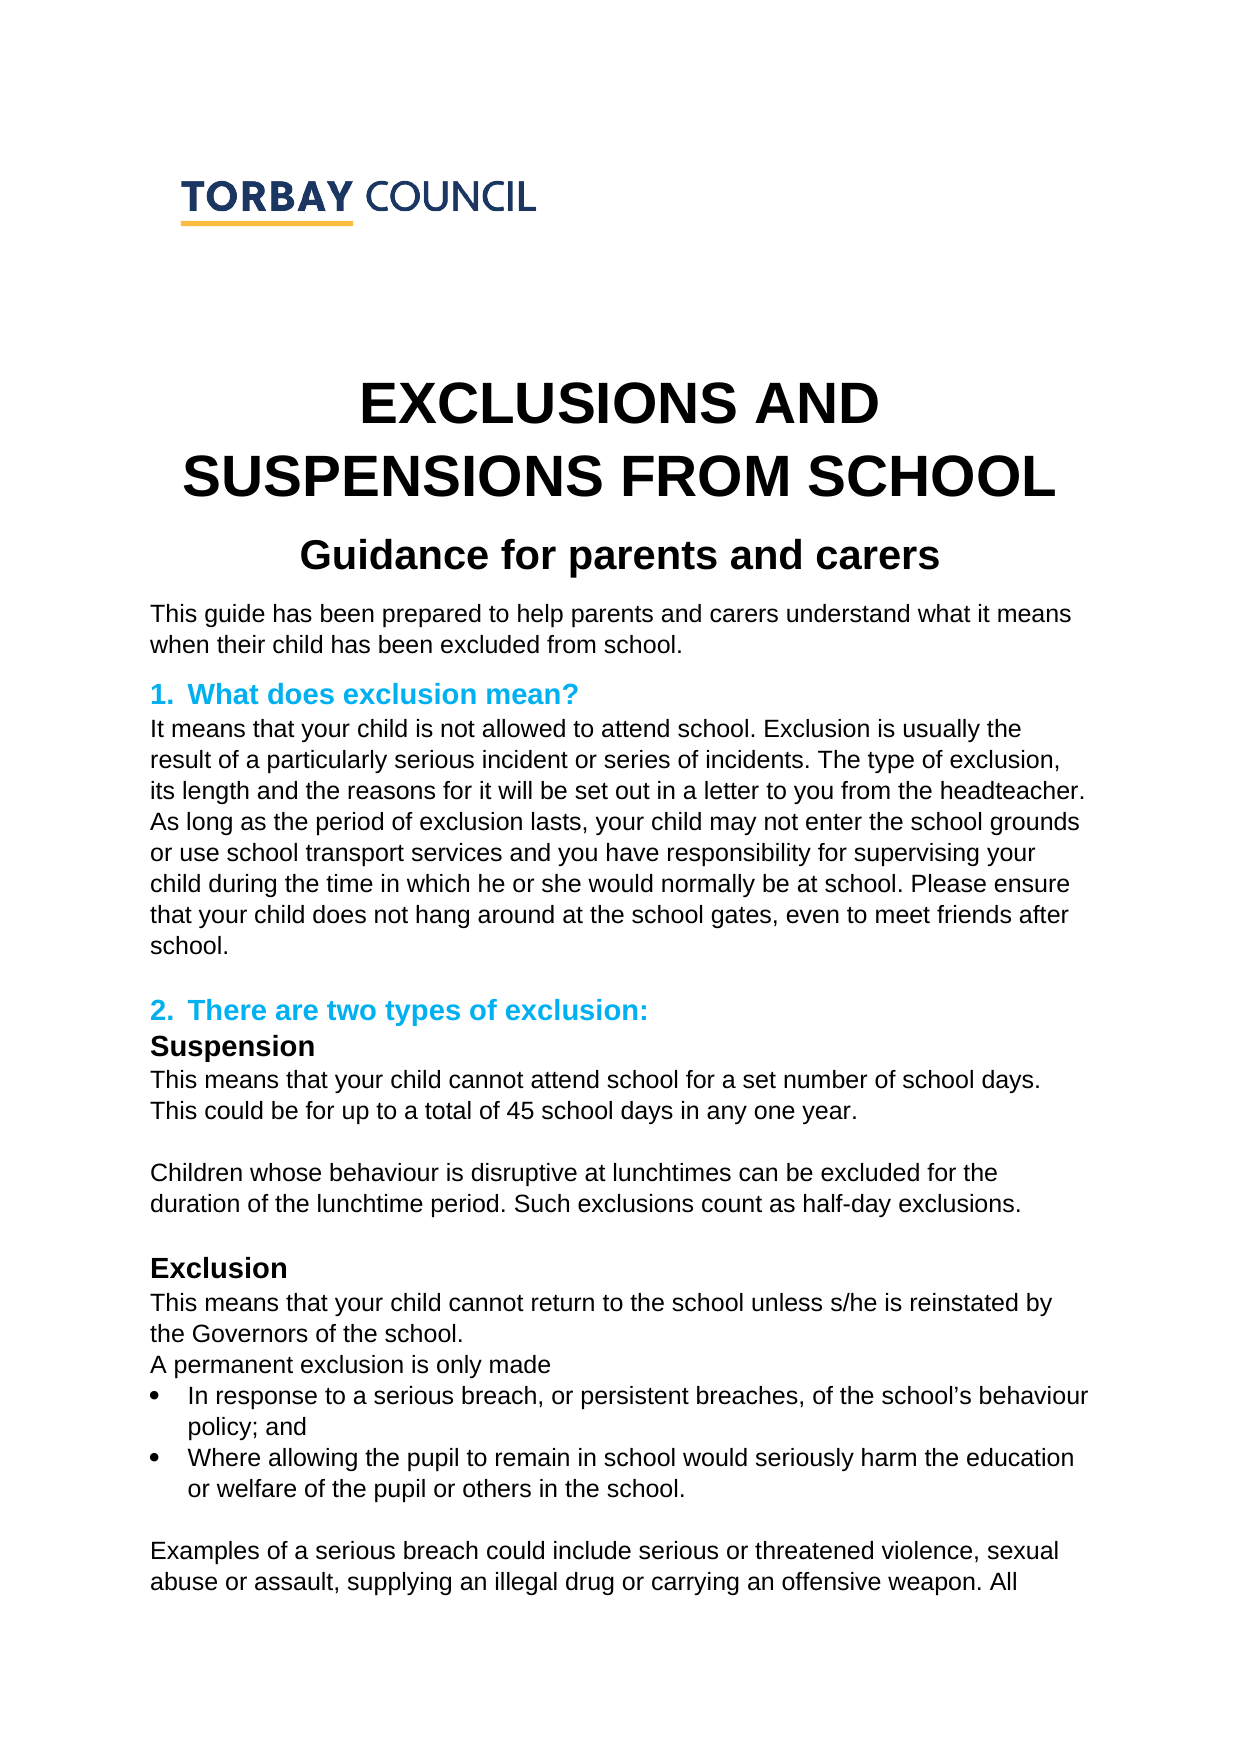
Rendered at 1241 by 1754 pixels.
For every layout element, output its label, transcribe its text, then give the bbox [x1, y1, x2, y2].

list What does exclusion mean? [150, 677, 1090, 711]
list Where allowing the pupil to remain in school would seriously harm the education or welfare of the pupil or others in the school. [150, 1443, 1090, 1503]
list In response to a serious breach, or persistent breaches, of the school’s behaviour policy; and [150, 1381, 1090, 1441]
list Suspension [150, 1029, 1090, 1063]
list Exclusion [150, 1251, 1090, 1285]
list There are two types of exclusion: [150, 993, 1090, 1026]
text EXCLUSIONS AND SUSPENSIONS FROM SCHOOL [150, 369, 1090, 508]
list This means that your child cannot attend school for a set number of school days. This could be for up to a total of 45 school days in any one year. [150, 1065, 1090, 1125]
picture [150, 150, 566, 257]
list A permanent exclusion is only made [150, 1350, 1090, 1378]
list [150, 1536, 1090, 1596]
text Guidance for parents and carers [150, 530, 1090, 578]
list Children whose behaviour is disruptive at lunchtimes can be excluded for the duration of the lunchtime period. Such exclusions count as half-day exclusions. [150, 1158, 1090, 1218]
list This means that your child cannot return to the school unless s/he is reinstated by the Governors of the school. [150, 1288, 1090, 1347]
list It means that your child is not allowed to attend school. Exclusion is usually the result of a particularly serious incident or series of incidents. The type of exclusion, its length and the reasons for it will be set out in a letter to you from the headteacher. As long as the period of exclusion lasts, your child may not enter the school grounds or use school transport services and you have responsibility for supervising your child during the time in which he or she would normally be at school. Please ensure that your child does not hang around at the school gates, even to meet friends after school. [150, 713, 1090, 959]
text This guide has been prepared to help parents and carers understand what it means when their child has been excluded from school. [150, 599, 1090, 658]
